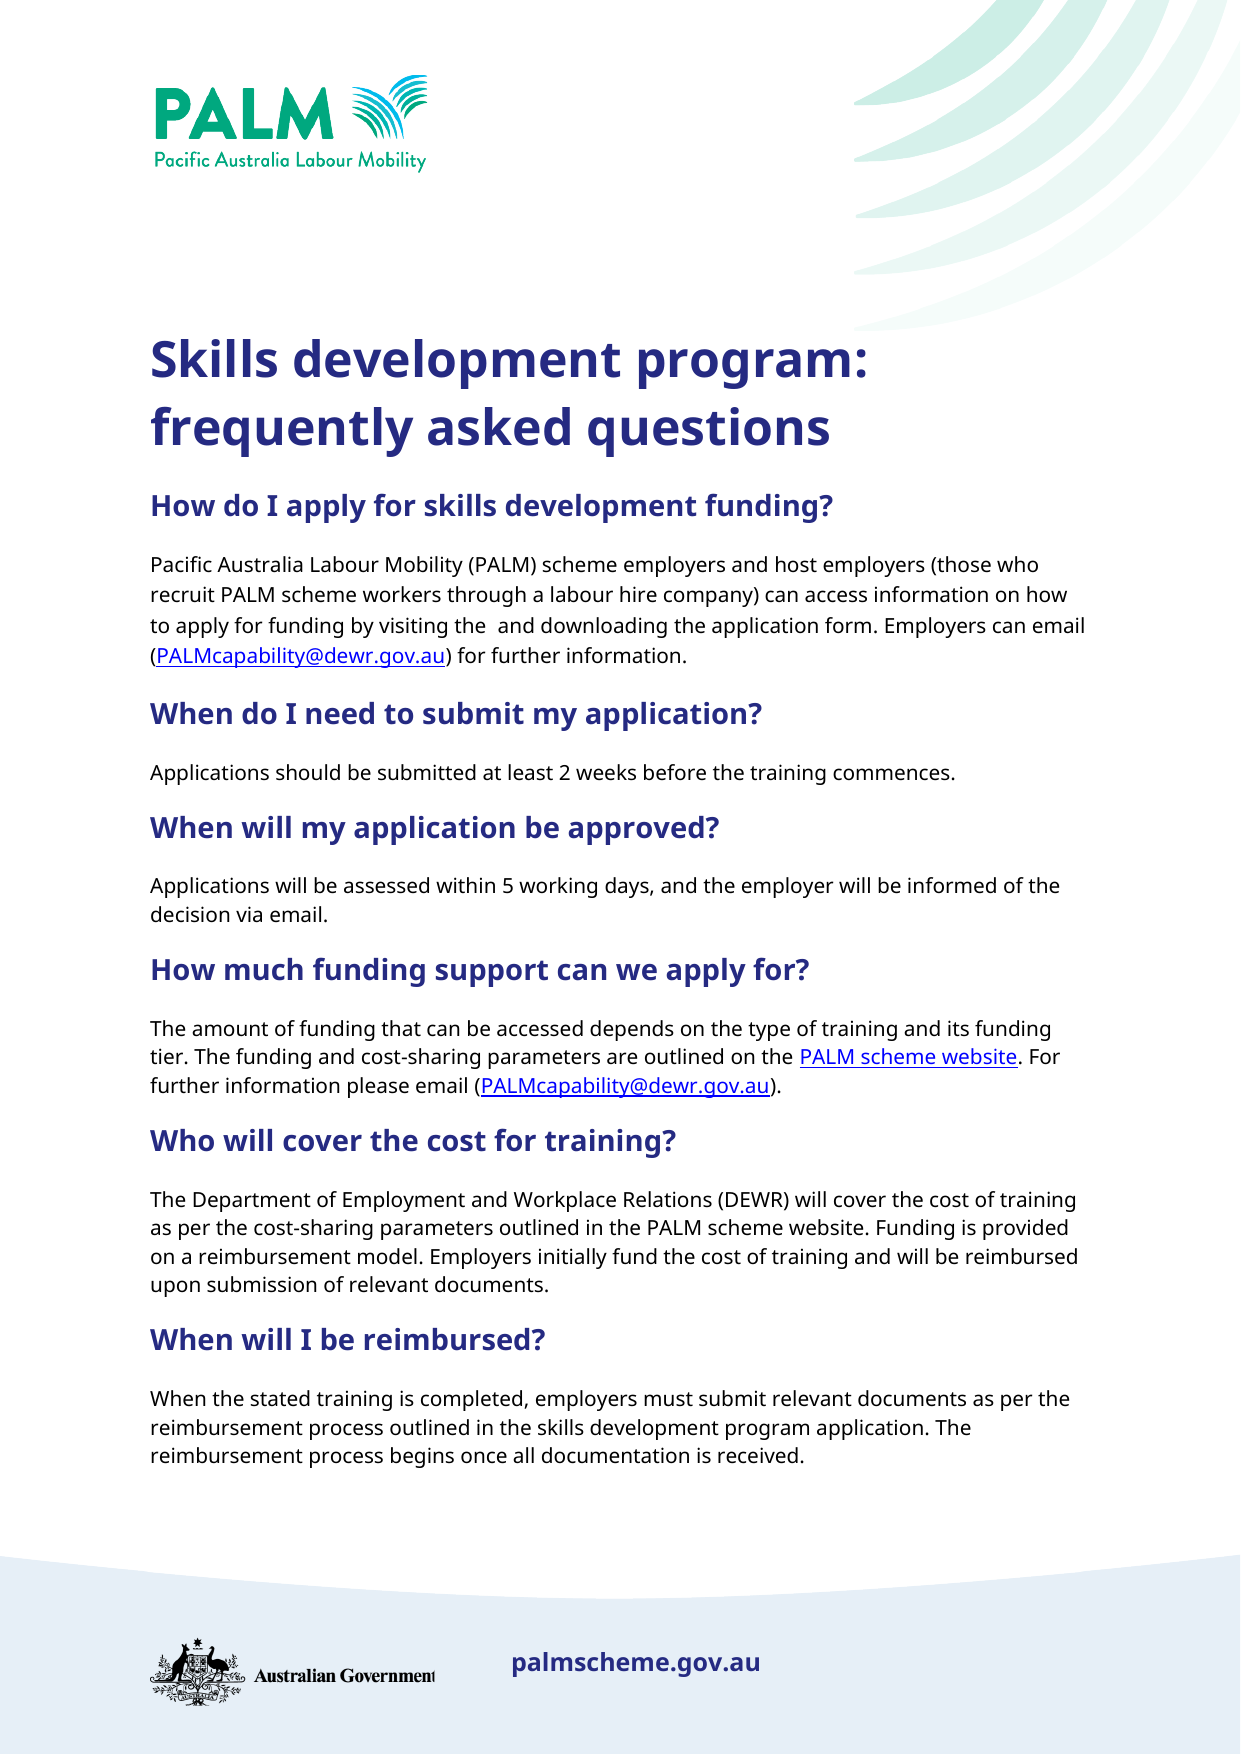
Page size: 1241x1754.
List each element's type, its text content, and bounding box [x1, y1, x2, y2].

text Applications should be submitted at least 2 weeks before the training commences. [150, 758, 1090, 786]
picture [0, 0, 1241, 1754]
subtitle When will I be reimbursed? [150, 1319, 1090, 1359]
subtitle How do I apply for skills development funding? [150, 485, 1090, 525]
text When the stated training is completed, employers must submit relevant documents as per the reimbursement process outlined in the skills development program application. The reimbursement process begins once all documentation is received. [150, 1384, 1090, 1469]
subtitle How much funding support can we apply for? [150, 949, 1090, 989]
subtitle When will my application be approved? [150, 807, 1090, 847]
text Applications will be assessed within 5 working days, and the employer will be informed of the decision via email. [150, 872, 1090, 928]
subtitle When do I need to submit my application? [150, 693, 1090, 733]
subtitle Who will cover the cost for training? [150, 1120, 1090, 1160]
text The Department of Employment and Workplace Relations (DEWR) will cover the cost of training as per the cost-sharing parameters outlined in the PALM scheme website. Funding is provided on a reimbursement model. Employers initially fund the cost of training and will be reimbursed upon submission of relevant documents. [150, 1185, 1090, 1299]
subtitle Skills development program: frequently asked questions [150, 324, 1090, 460]
text The amount of funding that can be accessed depends on the type of training and its funding tier. The funding and cost-sharing parameters are outlined on the PALM scheme website. For further information please email (PALMcapability@dewr.gov.au). [150, 1014, 1090, 1099]
text Pacific Australia Labour Mobility (PALM) scheme employers and host employers (those who recruit PALM scheme workers through a labour hire company) can access information on how to apply for funding by visiting the and downloading the application form. Employers can email (PALMcapability@dewr.gov.au) for further information. [150, 550, 1090, 670]
